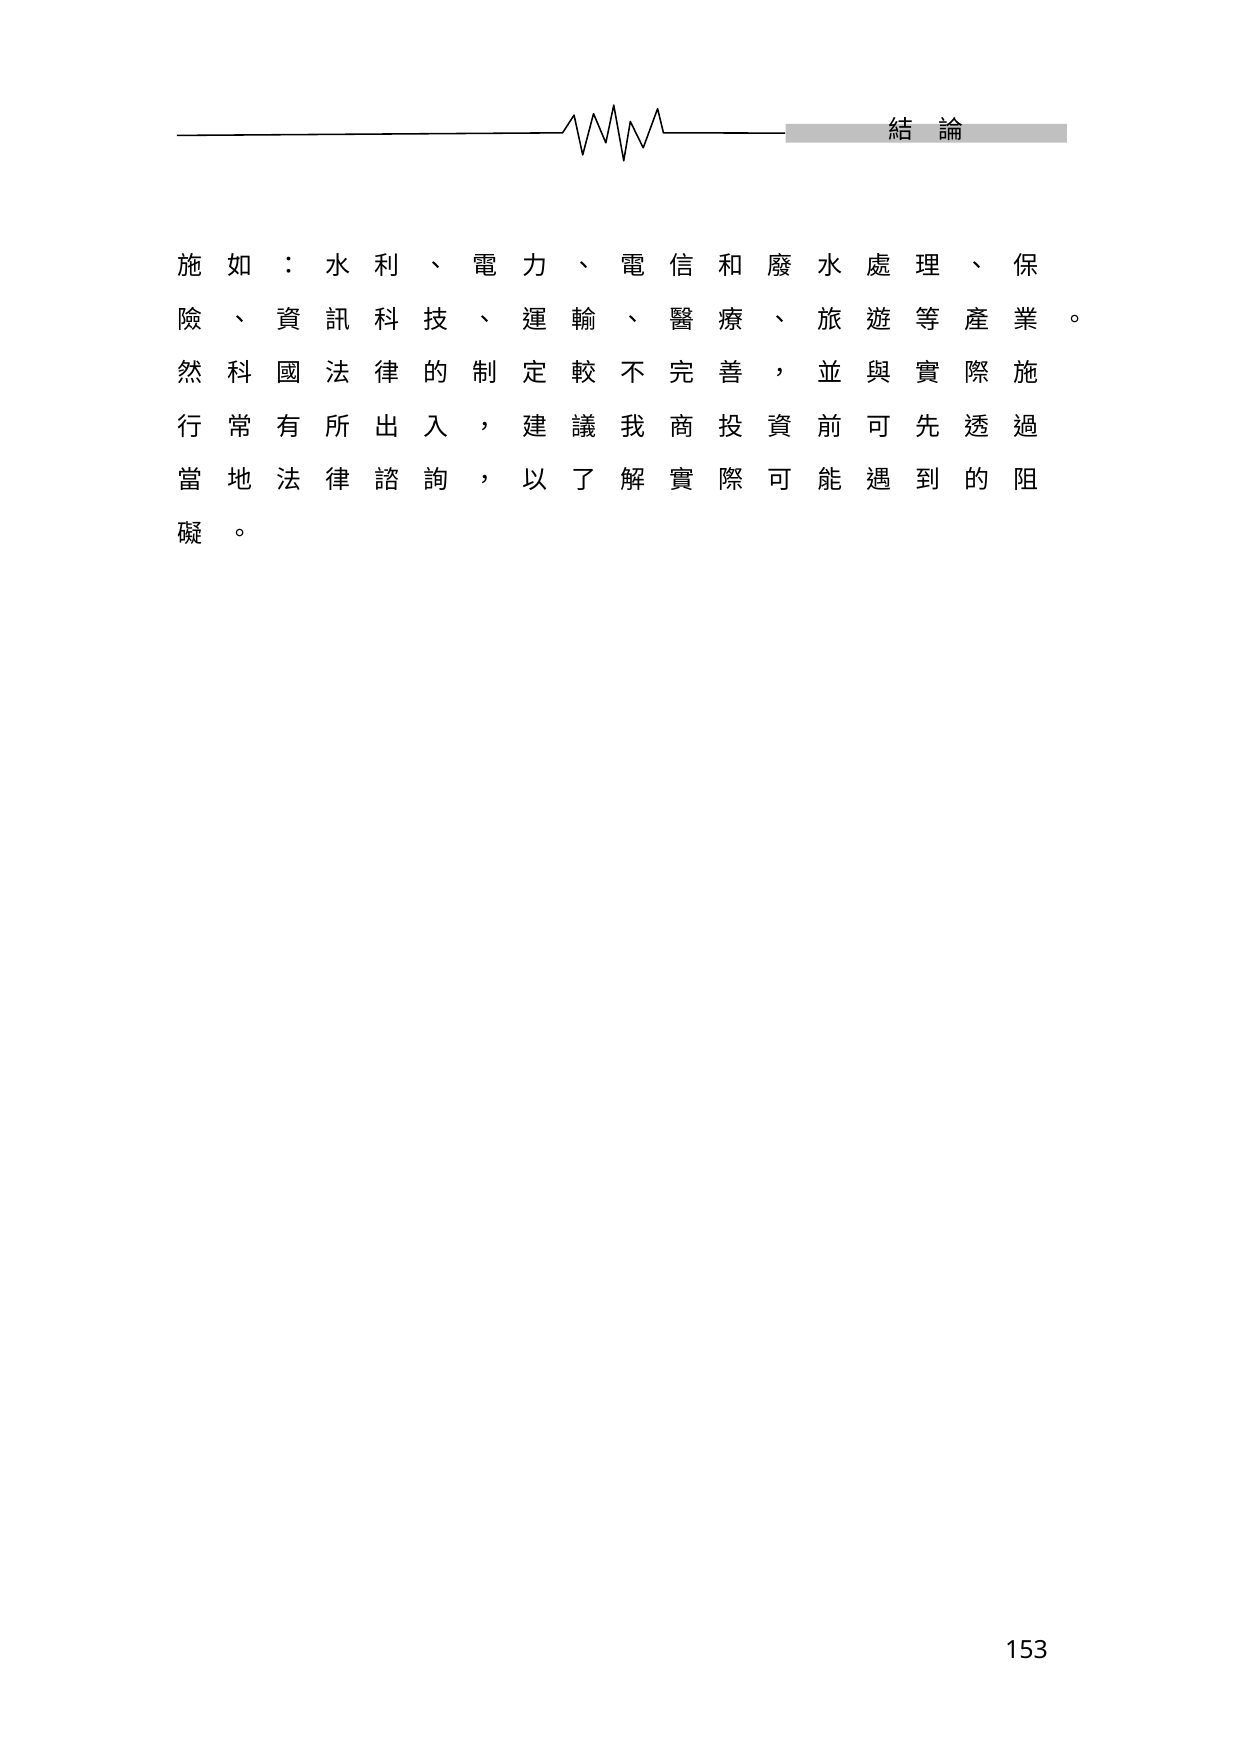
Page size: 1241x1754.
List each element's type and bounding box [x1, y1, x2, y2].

text [178, 237, 1063, 558]
